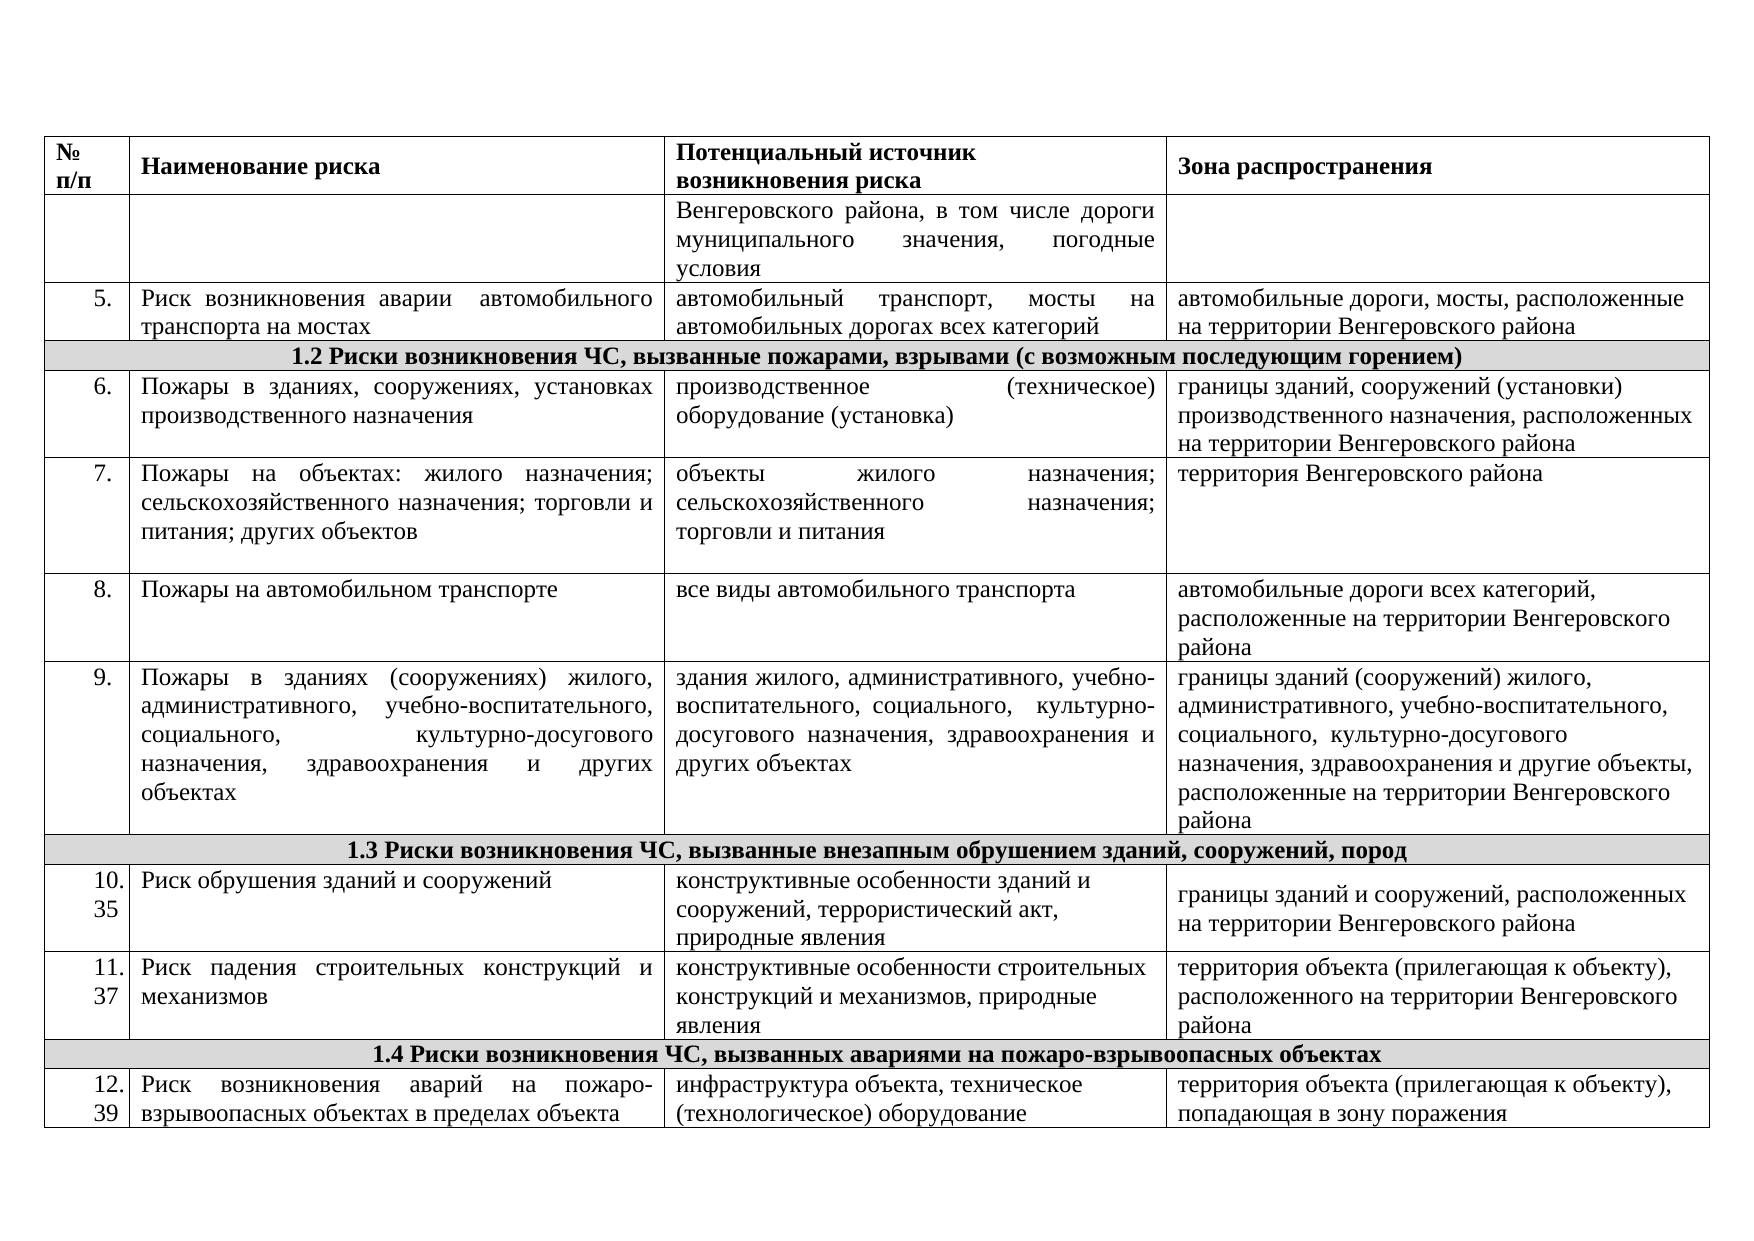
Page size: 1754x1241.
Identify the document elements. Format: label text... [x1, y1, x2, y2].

table_cell территория объекта (прилегающая к объекту), расположенного на территории Венгеровского района [1167, 952, 1709, 1038]
table_cell 16 [45, 195, 129, 282]
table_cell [130, 1069, 664, 1127]
table_header Наименование риска [130, 137, 664, 194]
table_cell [665, 195, 1166, 282]
table_cell 22 [45, 458, 129, 573]
table_cell 1.2 Риски возникновения ЧС, вызванные пожарами, взрывами (с возможным последующим горением) [45, 341, 1709, 370]
table_cell Риск обрушения зданий и сооружений [130, 865, 664, 951]
table_cell Риск падения строительных конструкций и механизмов [130, 952, 664, 1038]
table_cell все виды автомобильного транспорта [665, 574, 1166, 661]
table_cell 35. [45, 865, 129, 951]
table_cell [130, 195, 664, 282]
table_cell 1.3 Риски возникновения ЧС, вызванные внезапным обрушением зданий, сооружений, пород [45, 835, 1709, 864]
table_cell Пожары в зданиях (сооружениях) жилого, административного, учебно-воспитательного, социального, культурно-досугового назначения, здравоохранения и других объектах [130, 662, 664, 834]
table_header № п/п [45, 137, 129, 194]
table_cell автомобильный транспорт, мосты на автомобильных дорогах всех категорий [665, 283, 1166, 340]
table_cell 1.4 Риски возникновения ЧС, вызванных авариями на пожаро-взрывоопасных объектах [45, 1040, 1709, 1068]
table_cell границы зданий, сооружений (установки) производственного назначения, расположенных на территории Венгеровского района [1167, 371, 1709, 457]
table_cell Риск возникновения аварии автомобильного транспорта на мостах [130, 283, 664, 340]
table_cell Пожары на автомобильном транспорте [130, 574, 664, 661]
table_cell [665, 1069, 1166, 1127]
table_cell 20. [45, 371, 129, 457]
table_cell Пожары в зданиях, сооружениях, установках производственного назначения [130, 371, 664, 457]
table_cell объекты жилого назначения; сельскохозяйственного назначения; торговли и питания [665, 458, 1166, 573]
table_cell 25 [45, 662, 129, 834]
table_cell автомобильные дороги, мосты, расположенные на территории Венгеровского района [1167, 283, 1709, 340]
table_header Потенциальный источник возникновения риска [665, 137, 1166, 194]
table_cell границы зданий и сооружений, расположенных на территории Венгеровского района [1167, 865, 1709, 951]
table_cell 23 [45, 574, 129, 661]
table_cell автомобильные дороги всех категорий, расположенные на территории Венгеровского района [1167, 574, 1709, 661]
table_cell конструктивные особенности строительных конструкций и механизмов, природные явления [665, 952, 1166, 1038]
table_cell здания жилого, административного, учебно-воспитательного, социального, культурно-досугового назначения, здравоохранения и других объектах [665, 662, 1166, 834]
table_cell 37 [45, 952, 129, 1038]
table_cell Пожары на объектах: жилого назначения; сельскохозяйственного назначения; торговли и питания; других объектов [130, 458, 664, 573]
table_cell 18 [45, 283, 129, 340]
table_cell территория Венгеровского района [1167, 458, 1709, 573]
table_cell границы зданий (сооружений) жилого, административного, учебно-воспитательного, социального, культурно-досугового назначения, здравоохранения и другие объекты, расположенные на территории Венгеровского района [1167, 662, 1709, 834]
table_header Зона распространения [1167, 137, 1709, 194]
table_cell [1167, 1069, 1709, 1127]
table_cell 39 [45, 1069, 129, 1127]
table_cell конструктивные особенности зданий и сооружений, террористический акт, природные явления [665, 865, 1166, 951]
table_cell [1167, 195, 1709, 282]
table_cell производственное (техническое) оборудование (установка) [665, 371, 1166, 457]
